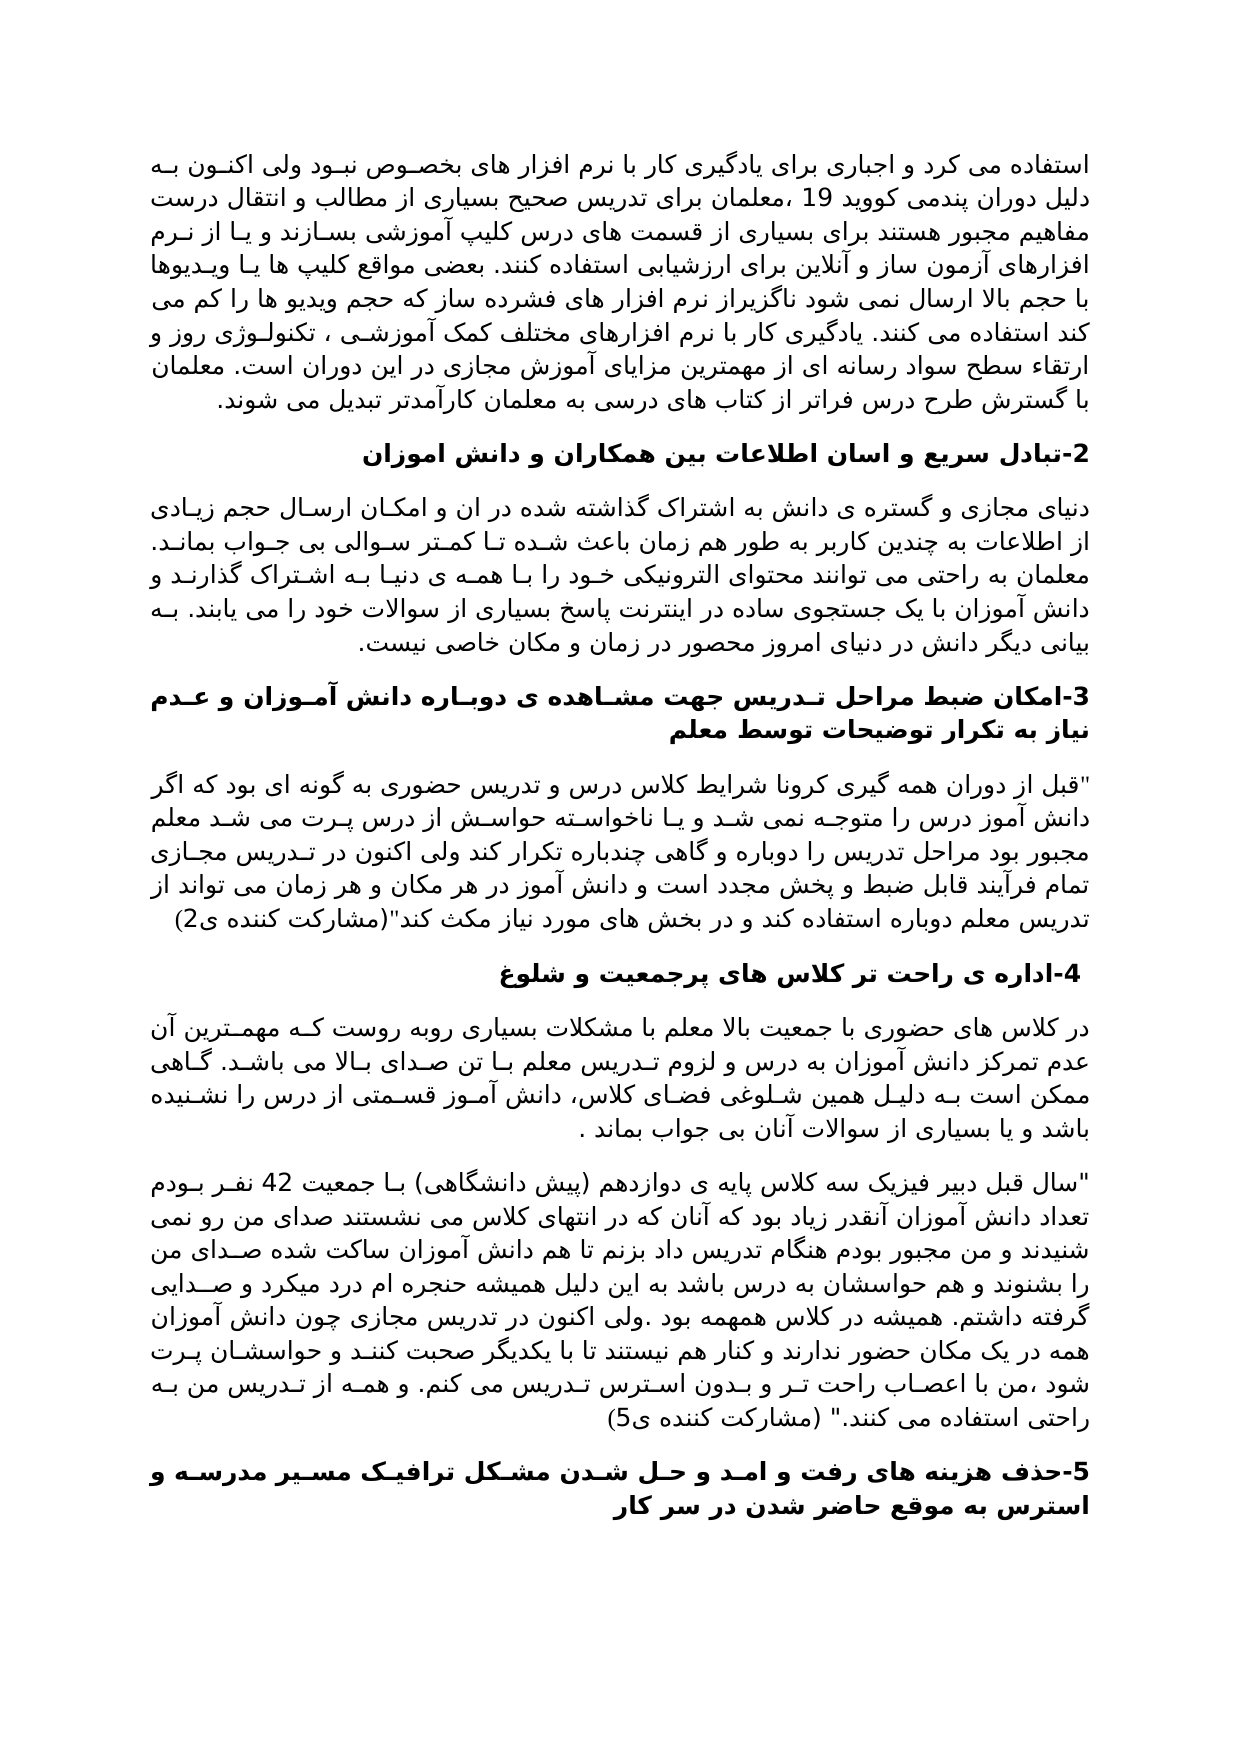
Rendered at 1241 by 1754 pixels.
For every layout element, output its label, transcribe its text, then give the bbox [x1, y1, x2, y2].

text 3-امکان ضبط مراحل تدریس جهت مشاهده ی دوباره دانش آموزان و عدم نیاز به تکرار توضیحات توسط معلم [150, 682, 1090, 745]
text در کلاس های حضوری با جمعیت بالا معلم با مشکلات بسیاری روبه روست که مهمترین آن عدم تمرکز دانش آموزان به درس و لزوم تدریس معلم با تن صدای بالا می باشد. گاهی ممکن است به دلیل همین شلوغی فضای کلاس، دانش آموز قسمتی از درس را نشنیده باشد و یا بسیاری از سوالات آنان بی جواب بماند . [150, 1013, 1090, 1143]
text 5-حذف هزینه های رفت و امد و حل شدن مشکل ترافیک مسیر مدرسه و استرس به موقع حاضر شدن در سر کار [150, 1457, 1090, 1520]
text 2-تبادل سریع و اسان اطلاعات بین همکاران و دانش اموزان [150, 439, 1090, 468]
text 4-اداره ی راحت تر کلاس های پرجمعیت و شلوغ [150, 959, 1090, 988]
text "قبل از دوران همه گیری کرونا شرایط کلاس درس و تدریس حضوری به گونه ای بود که اگر دانش آموز درس را متوجه نمی شد و یا ناخواسته حواسش از درس پرت می شد معلم مجبور بود مراحل تدریس را دوباره و گاهی چندباره تکرار کند ولی اکنون در تدریس مجازی تمام فرآیند قابل ضبط و پخش مجدد است و دانش آموز در هر مکان و هر زمان می تواند از تدریس معلم دوباره استفاده کند و در بخش های مورد نیاز مکث کند"(مشارکت کننده ی2) [150, 770, 1090, 933]
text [150, 150, 1090, 414]
text "سال قبل دبیر فیزیک سه کلاس پایه ی دوازدهم (پیش دانشگاهی) با جمعیت 42 نفر بودم تعداد دانش آموزان آنقدر زیاد بود که آنان که در انتهای کلاس می نشستند صدای من رو نمی شنیدند و من مجبور بودم هنگام تدریس داد بزنم تا هم دانش آموزان ساکت شده صدای من را بشنوند و هم حواسشان به درس باشد به این دلیل همیشه حنجره ام درد میکرد و صدایی گرفته داشتم. همیشه در کلاس همهمه بود .ولی اکنون در تدریس مجازی چون دانش آموزان همه در یک مکان حضور ندارند و کنار هم نیستند تا با یکدیگر صحبت کنند و حواسشان پرت شود ،من با اعصاب راحت تر و بدون استرس تدریس می کنم. و همه از تدریس من به راحتی استفاده می کنند." (مشارکت کننده ی5) [150, 1168, 1090, 1432]
text دنیای مجازی و گستره ی دانش به اشتراک گذاشته شده در ان و امکان ارسال حجم زیادی از اطلاعات به چندین کاربر به طور هم زمان باعث شده تا کمتر سوالی بی جواب بماند. معلمان به راحتی می توانند محتوای الترونیکی خود را با همه ی دنیا به اشتراک گذارند و دانش آموزان با یک جستجوی ساده در اینترنت پاسخ بسیاری از سوالات خود را می یابند. به بیانی دیگر دانش در دنیای امروز محصور در زمان و مکان خاصی نیست. [150, 493, 1090, 657]
